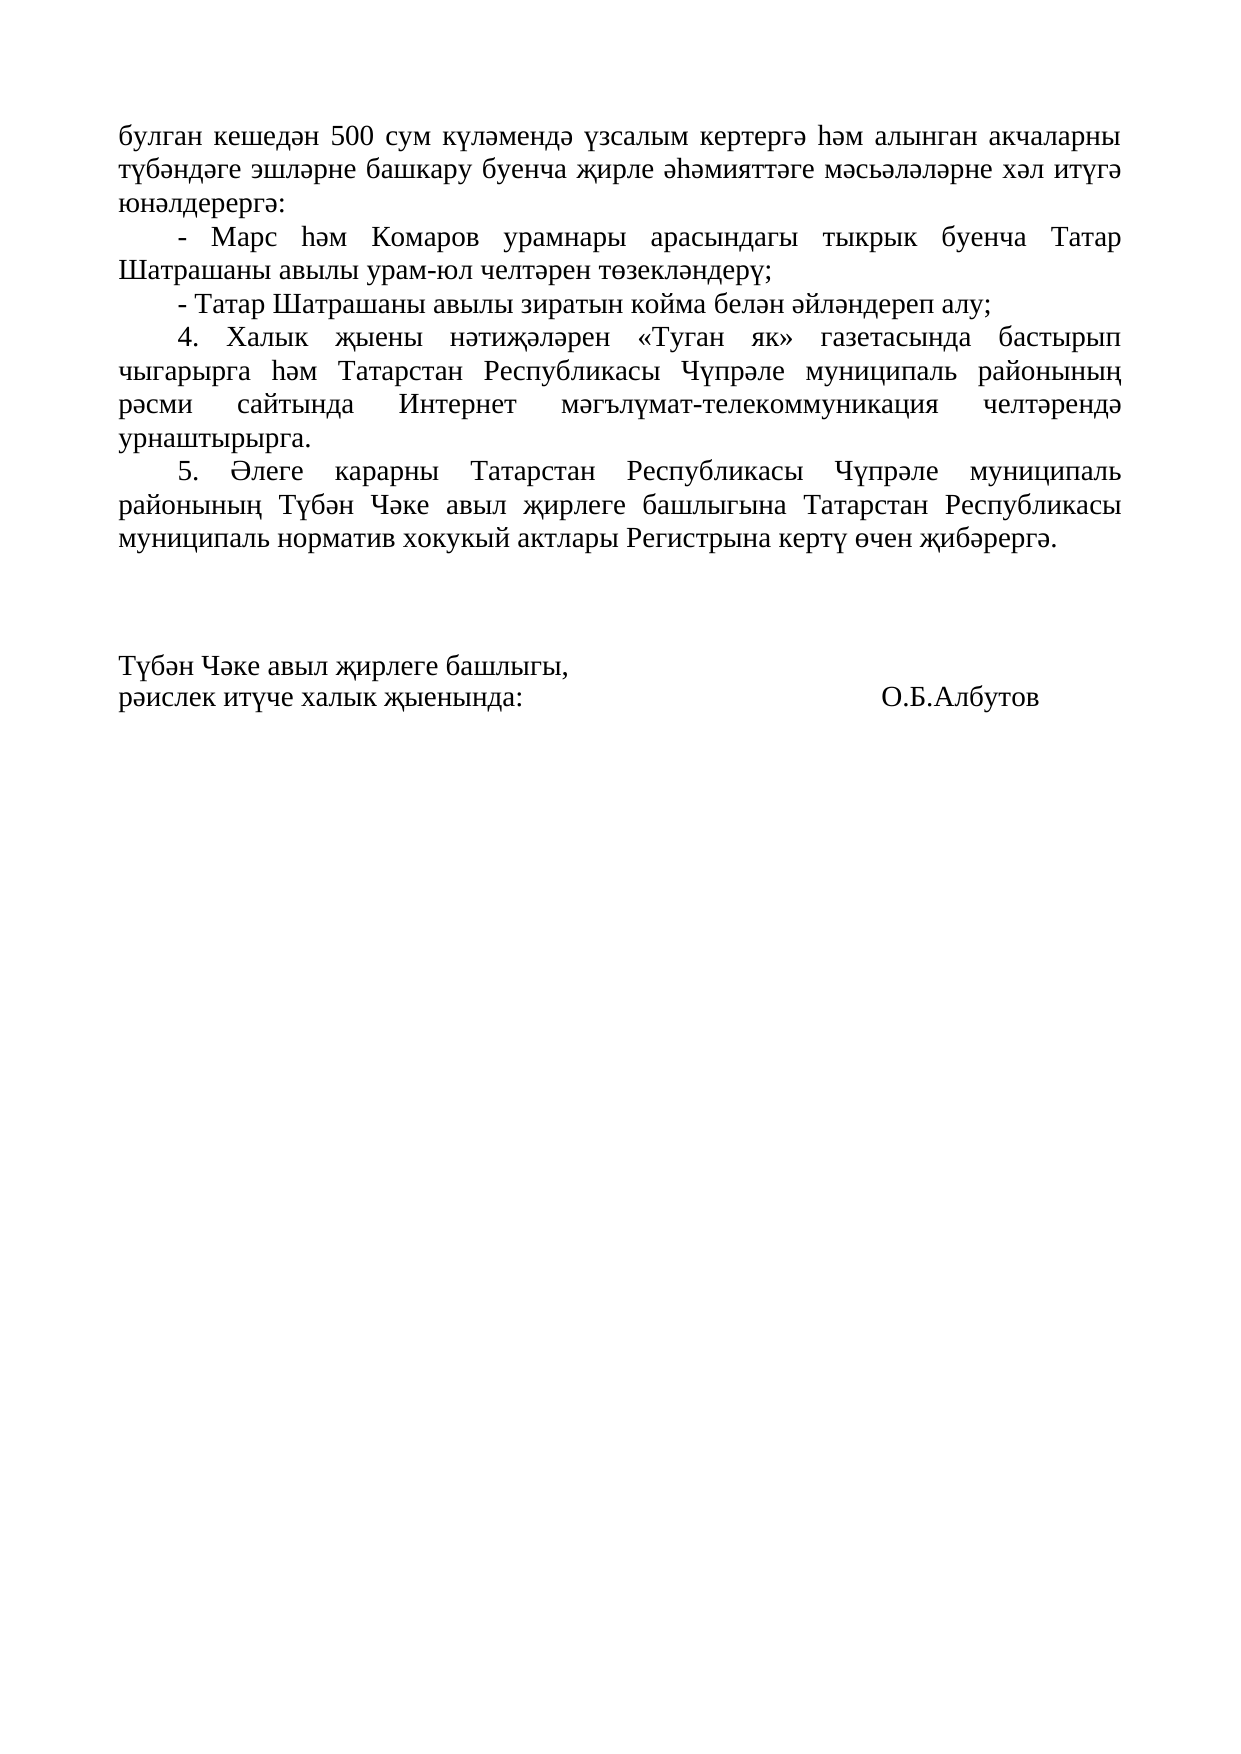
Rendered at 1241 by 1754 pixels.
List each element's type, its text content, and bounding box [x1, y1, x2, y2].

text - Марс һәм Комаров урамнары арасындагы тыкрык буенча Татар Шатрашаны авылы урам-юл челтәрен төзекләндерү; [118, 219, 1122, 286]
text 5. Әлеге карарны Татарстан Республикасы Чүпрәле муниципаль районының Түбән Чәке авыл җирлеге башлыгына Татарстан Республикасы муниципаль норматив хокукый актлары Регистрына кертү өчен җибәрергә. [118, 453, 1122, 554]
text Түбән Чәке авыл җирлеге башлыгы, [118, 650, 1122, 681]
text 4. Халык җыены нәтиҗәләрен «Туган як» газетасында бастырып чыгарырга һәм Татарстан Республикасы Чүпрәле муниципаль районының рәсми сайтында Интернет мәгълүмат-телекоммуникация челтәрендә урнаштырырга. [118, 319, 1122, 453]
text - Татар Шатрашаны авылы зиратын койма белән әйләндереп алу; [118, 286, 1122, 319]
text рәислек итүче халык җыенында: О.Б.Албутов [118, 681, 1122, 713]
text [118, 118, 1122, 219]
